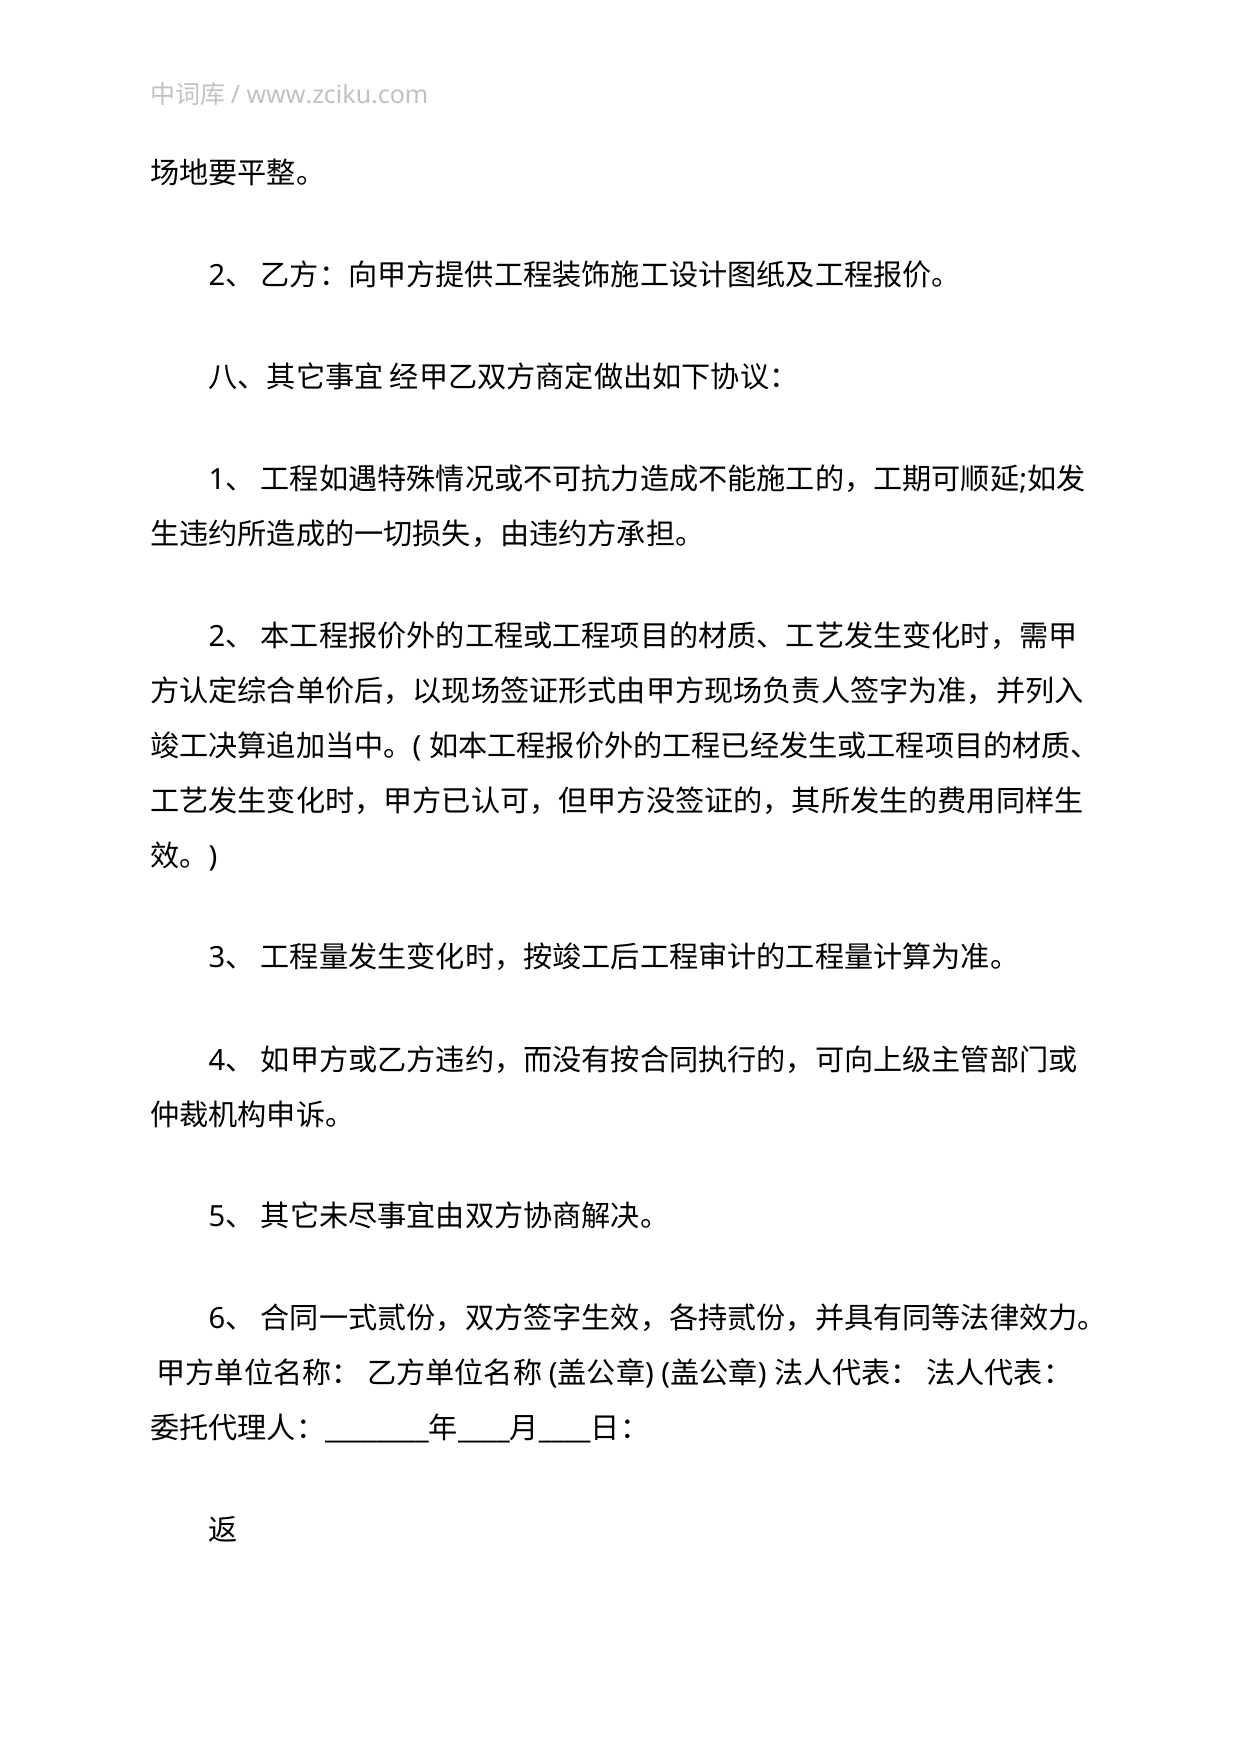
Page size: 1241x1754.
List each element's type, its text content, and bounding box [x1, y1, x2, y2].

text 5、 其它未尽事宜由双方协商解决。 [150, 1193, 1090, 1235]
text 1、 工程如遇特殊情况或不可抗力造成不能施工的，工期可顺延;如发生违约所造成的一切损失，由违约方承担。 [150, 456, 1090, 553]
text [150, 150, 1090, 192]
text 4、 如甲方或乙方违约，而没有按合同执行的，可向上级主管部门或仲裁机构申诉。 [150, 1036, 1090, 1133]
text 3、 工程量发生变化时，按竣工后工程审计的工程量计算为准。 [150, 934, 1090, 976]
text 返 [150, 1507, 1090, 1549]
text 2、 本工程报价外的工程或工程项目的材质、工艺发生变化时，需甲方认定综合单价后，以现场签证形式由甲方现场负责人签字为准，并列入竣工决算追加当中。( 如本工程报价外的工程已经发生或工程项目的材质、工艺发生变化时，甲方已认可，但甲方没签证的，其所发生的费用同样生效。) [150, 612, 1090, 874]
text 八、其它事宜 经甲乙双方商定做出如下协议： [150, 354, 1090, 396]
text 2、 乙方：向甲方提供工程装饰施工设计图纸及工程报价。 [150, 252, 1090, 294]
text 6、 合同一式贰份，双方签字生效，各持贰份，并具有同等法律效力。 甲方单位名称： 乙方单位名称 (盖公章) (盖公章) 法人代表： 法人代表： 委托代理人：________年____月____日： [150, 1295, 1090, 1447]
